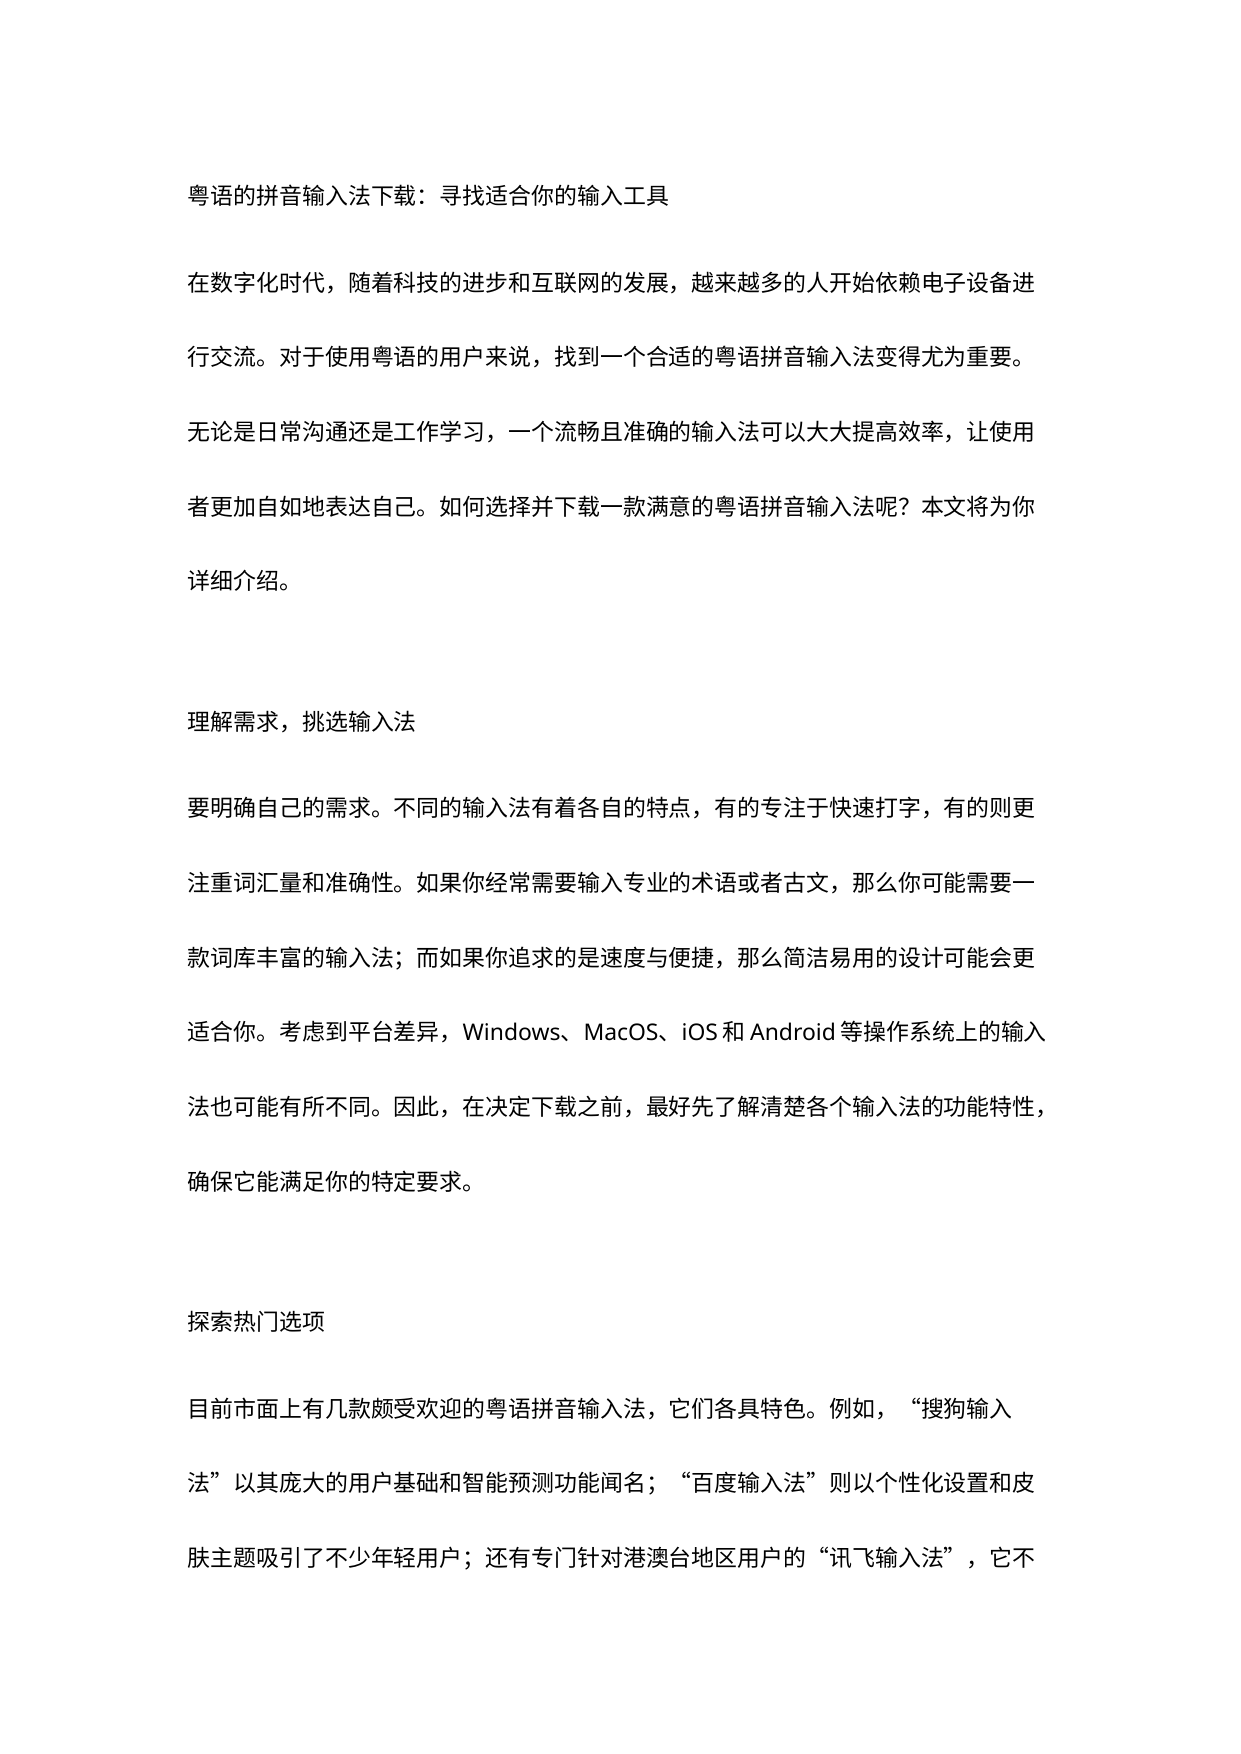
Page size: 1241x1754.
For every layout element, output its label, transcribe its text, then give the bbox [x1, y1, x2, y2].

text 理解需求，挑选输入法 [187, 688, 1053, 753]
text 要明确自己的需求。不同的输入法有着各自的特点，有的专注于快速打字，有的则更注重词汇量和准确性。如果你经常需要输入专业的术语或者古文，那么你可能需要一款词库丰富的输入法；而如果你追求的是速度与便捷，那么简洁易用的设计可能会更适合你。考虑到平台差异，Windows、MacOS、iOS和Android等操作系统上的输入法也可能有所不同。因此，在决定下载之前，最好先了解清楚各个输入法的功能特性，确保它能满足你的特定要求。 [187, 774, 1053, 1213]
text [187, 1375, 1053, 1589]
text 在数字化时代，随着科技的进步和互联网的发展，越来越多的人开始依赖电子设备进行交流。对于使用粤语的用户来说，找到一个合适的粤语拼音输入法变得尤为重要。无论是日常沟通还是工作学习，一个流畅且准确的输入法可以大大提高效率，让使用者更加自如地表达自己。如何选择并下载一款满意的粤语拼音输入法呢？本文将为你详细介绍。 [187, 248, 1053, 612]
text 探索热门选项 [187, 1288, 1053, 1353]
text 粤语的拼音输入法下载：寻找适合你的输入工具 [187, 162, 1053, 227]
